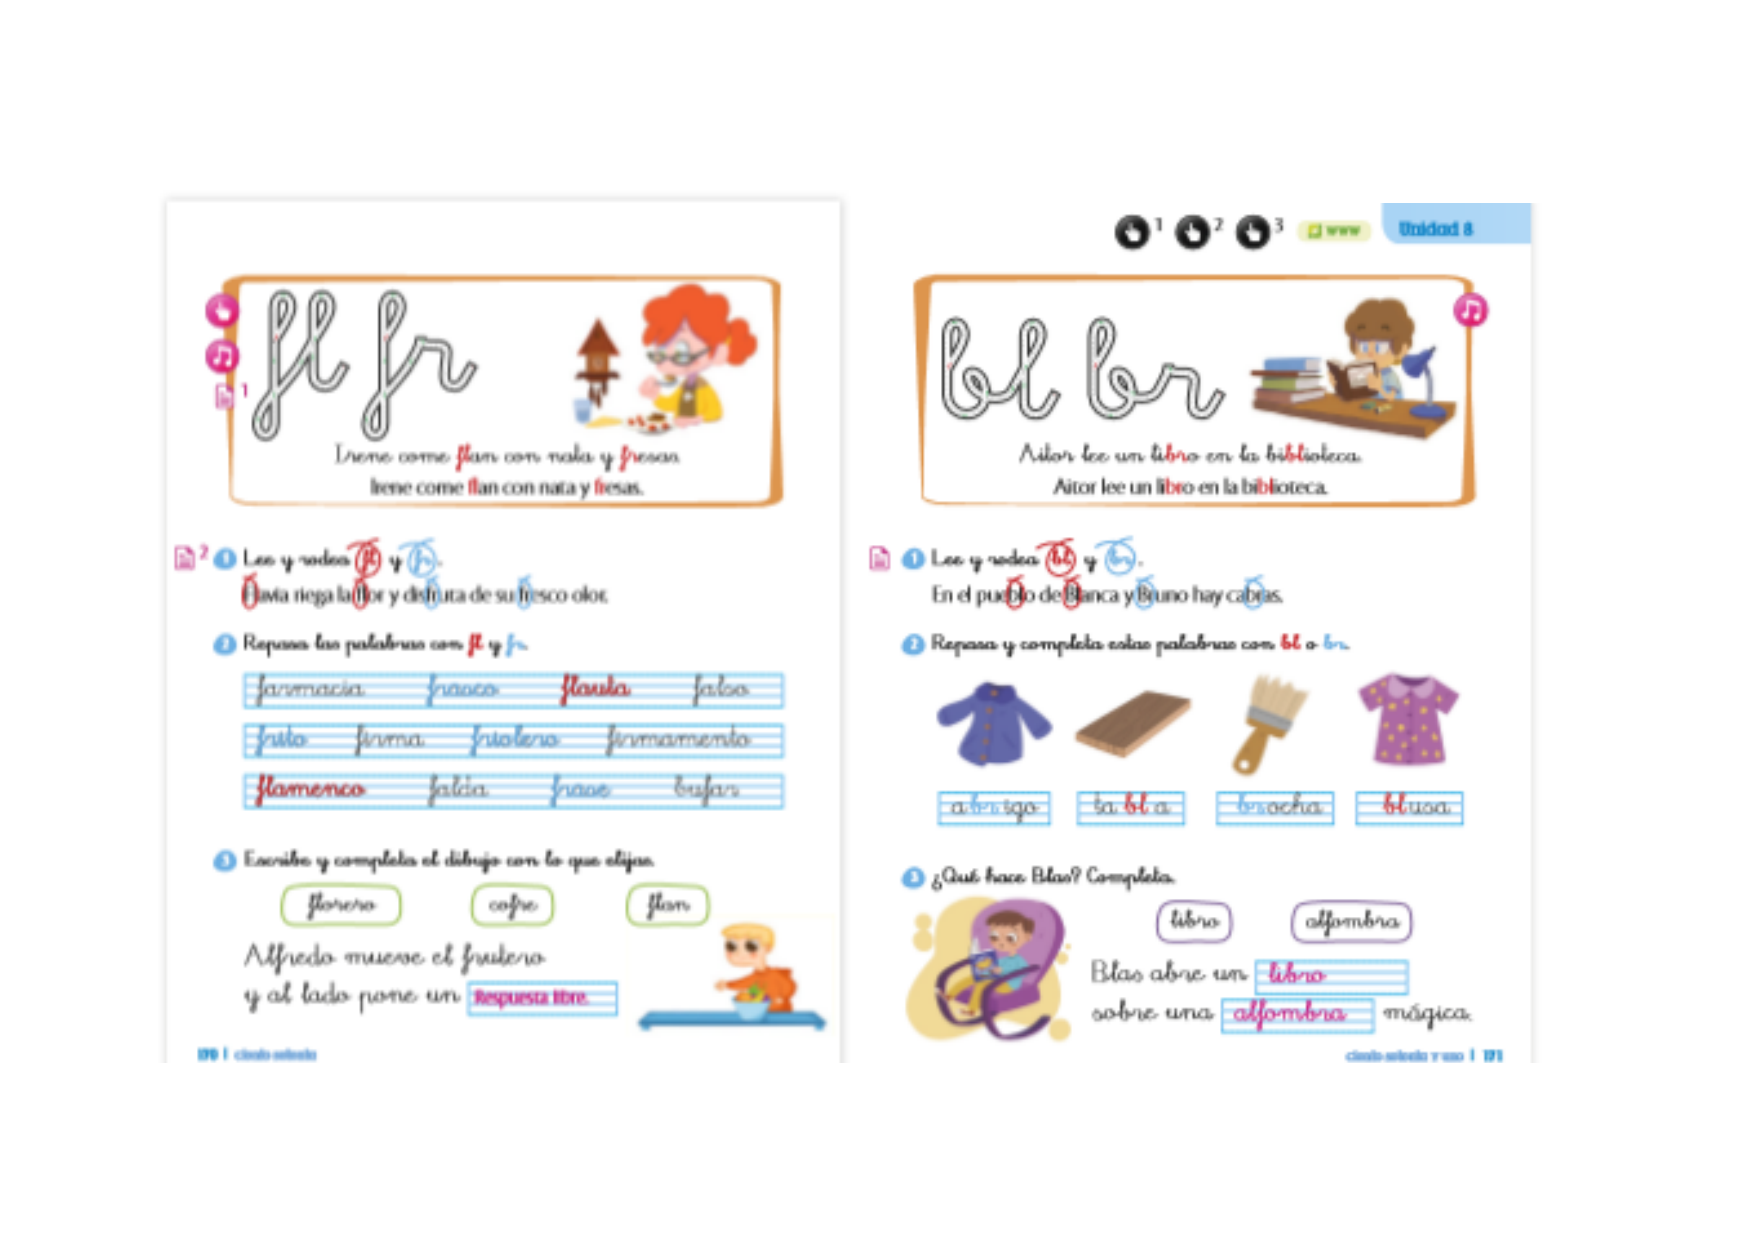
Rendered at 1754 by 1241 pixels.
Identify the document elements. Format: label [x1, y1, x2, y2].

picture [147, 177, 856, 1063]
picture [860, 203, 1542, 1063]
